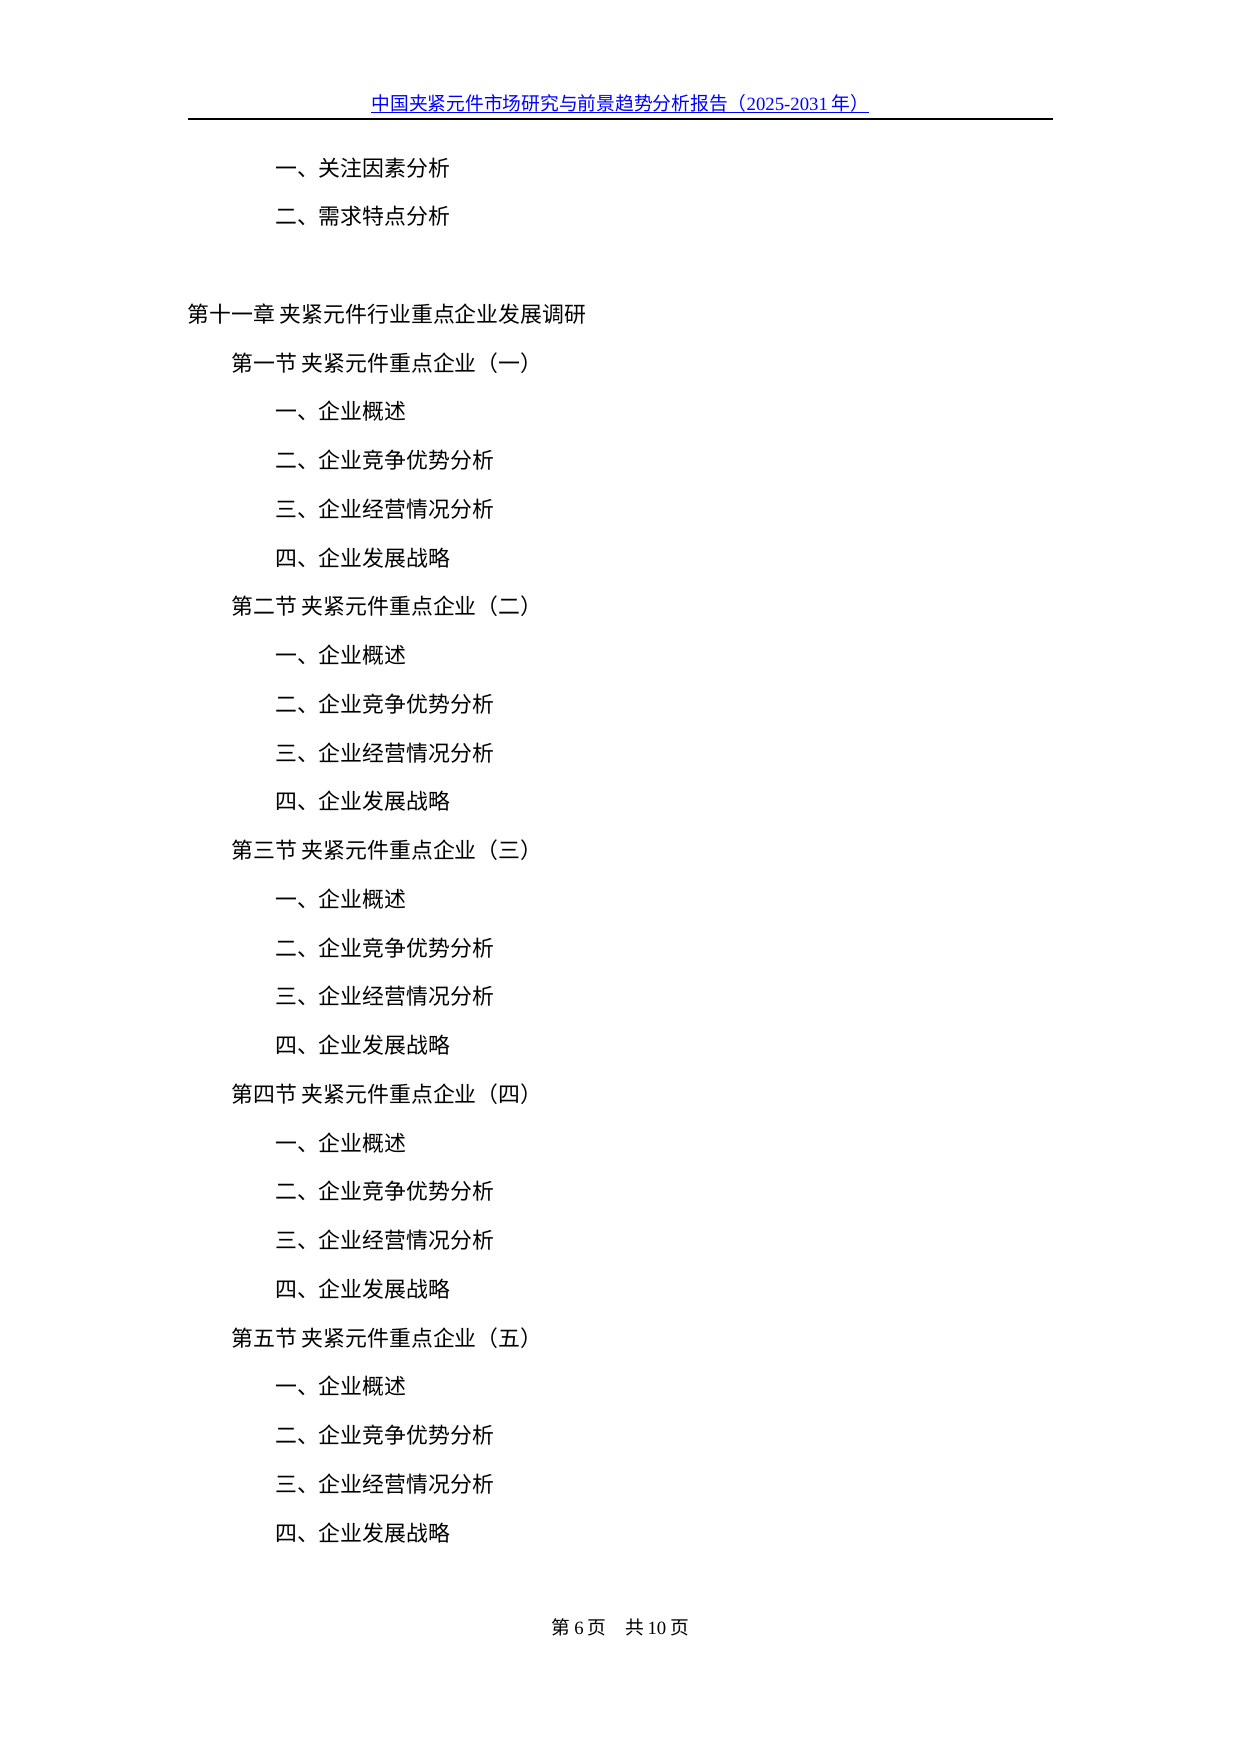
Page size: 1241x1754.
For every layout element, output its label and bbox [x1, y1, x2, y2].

text [187, 150, 1053, 1548]
